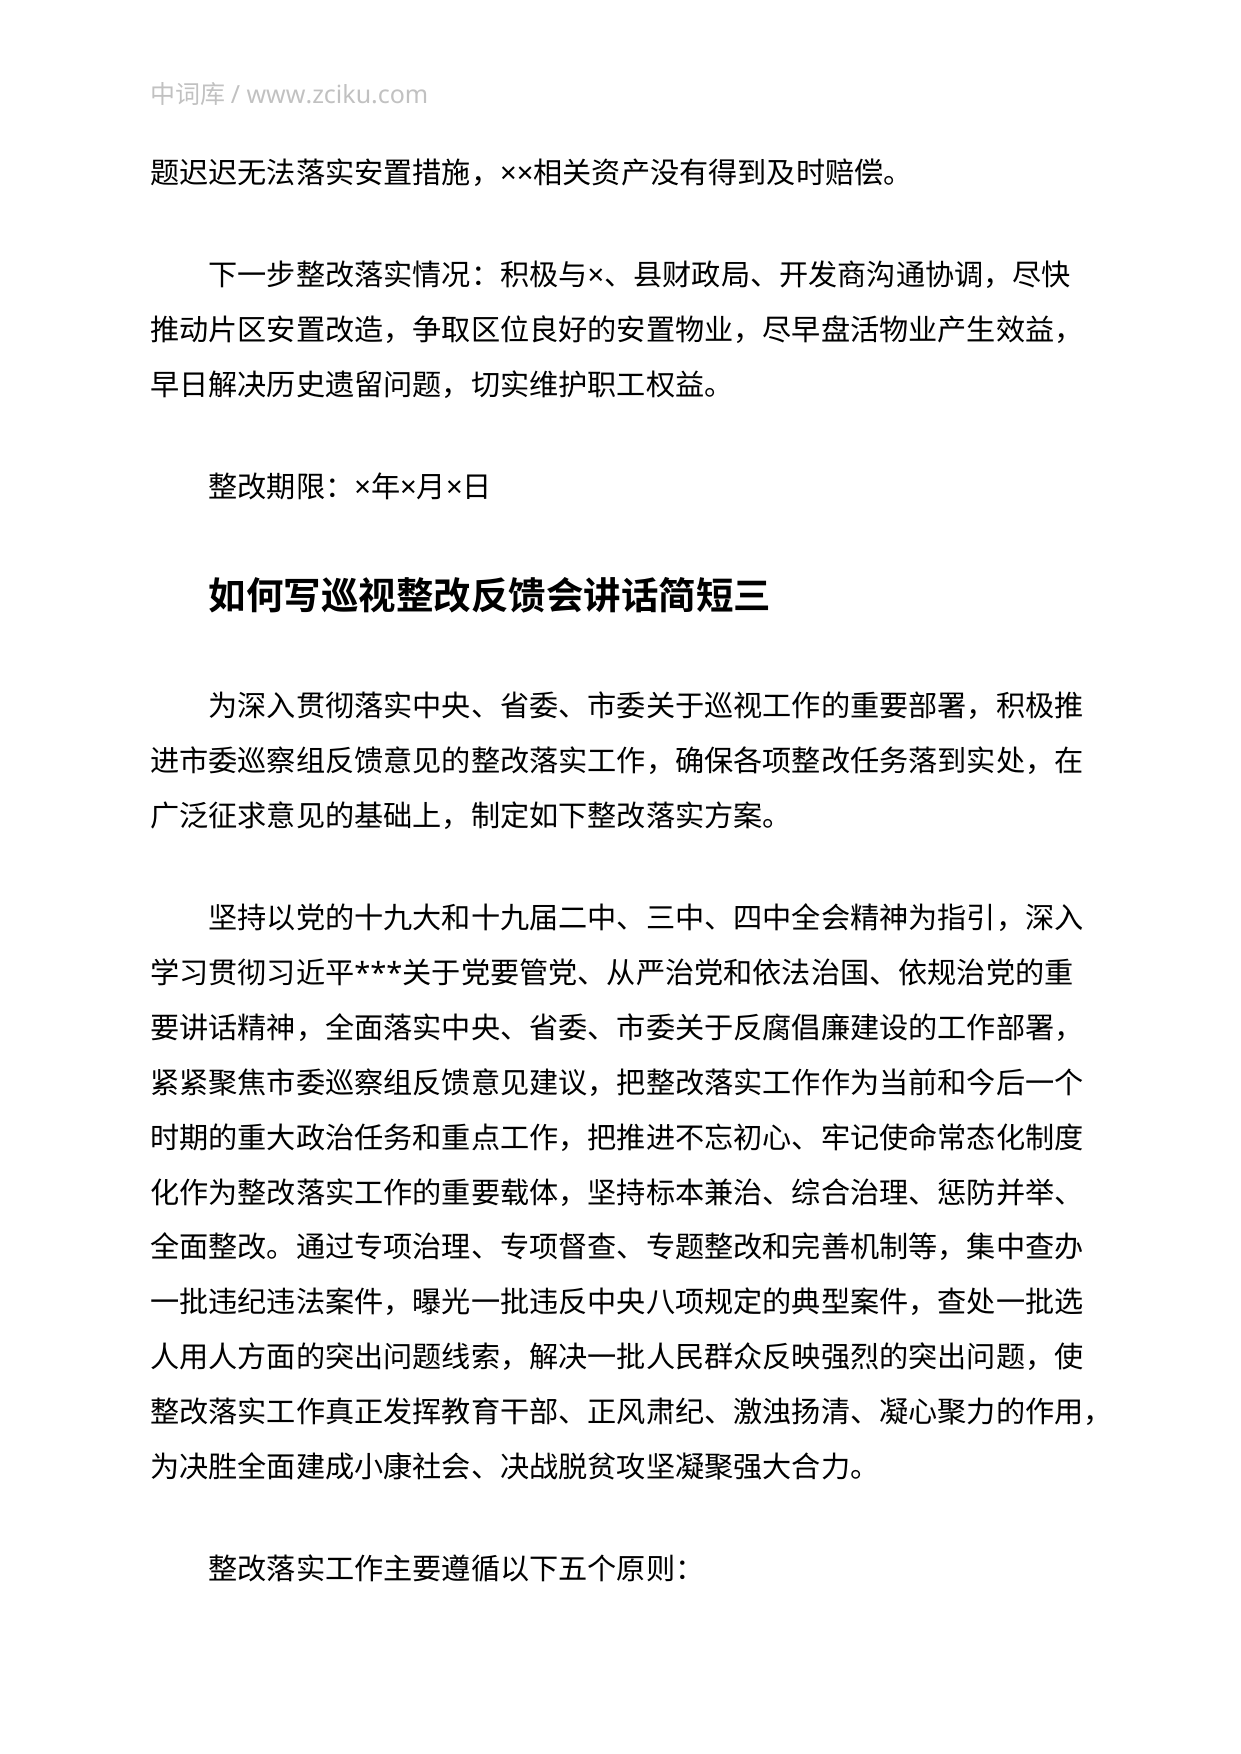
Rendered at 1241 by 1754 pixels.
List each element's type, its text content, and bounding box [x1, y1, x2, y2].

text 为深入贯彻落实中央、省委、市委关于巡视工作的重要部署，积极推进市委巡察组反馈意见的整改落实工作，确保各项整改任务落到实处，在广泛征求意见的基础上，制定如下整改落实方案。 [150, 683, 1090, 835]
text 整改期限：×年×月×日 [150, 464, 1090, 506]
text 坚持以党的十九大和十九届二中、三中、四中全会精神为指引，深入学习贯彻习近平***关于党要管党、从严治党和依法治国、依规治党的重要讲话精神，全面落实中央、省委、市委关于反腐倡廉建设的工作部署，紧紧聚焦市委巡察组反馈意见建议，把整改落实工作作为当前和今后一个时期的重大政治任务和重点工作，把推进不忘初心、牢记使命常态化制度化作为整改落实工作的重要载体，坚持标本兼治、综合治理、惩防并举、全面整改。通过专项治理、专项督查、专题整改和完善机制等，集中查办一批违纪违法案件，曝光一批违反中央八项规定的典型案件，查处一批选人用人方面的突出问题线索，解决一批人民群众反映强烈的突出问题，使整改落实工作真正发挥教育干部、正风肃纪、激浊扬清、凝心聚力的作用，为决胜全面建成小康社会、决战脱贫攻坚凝聚强大合力。 [150, 894, 1090, 1486]
text 整改落实工作主要遵循以下五个原则： [150, 1545, 1090, 1588]
text 下一步整改落实情况：积极与×、县财政局、开发商沟通协调，尽快推动片区安置改造，争取区位良好的安置物业，尽早盘活物业产生效益，早日解决历史遗留问题，切实维护职工权益。 [150, 252, 1090, 404]
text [150, 150, 1090, 192]
text 如何写巡视整改反馈会讲话简短三 [150, 566, 1090, 620]
